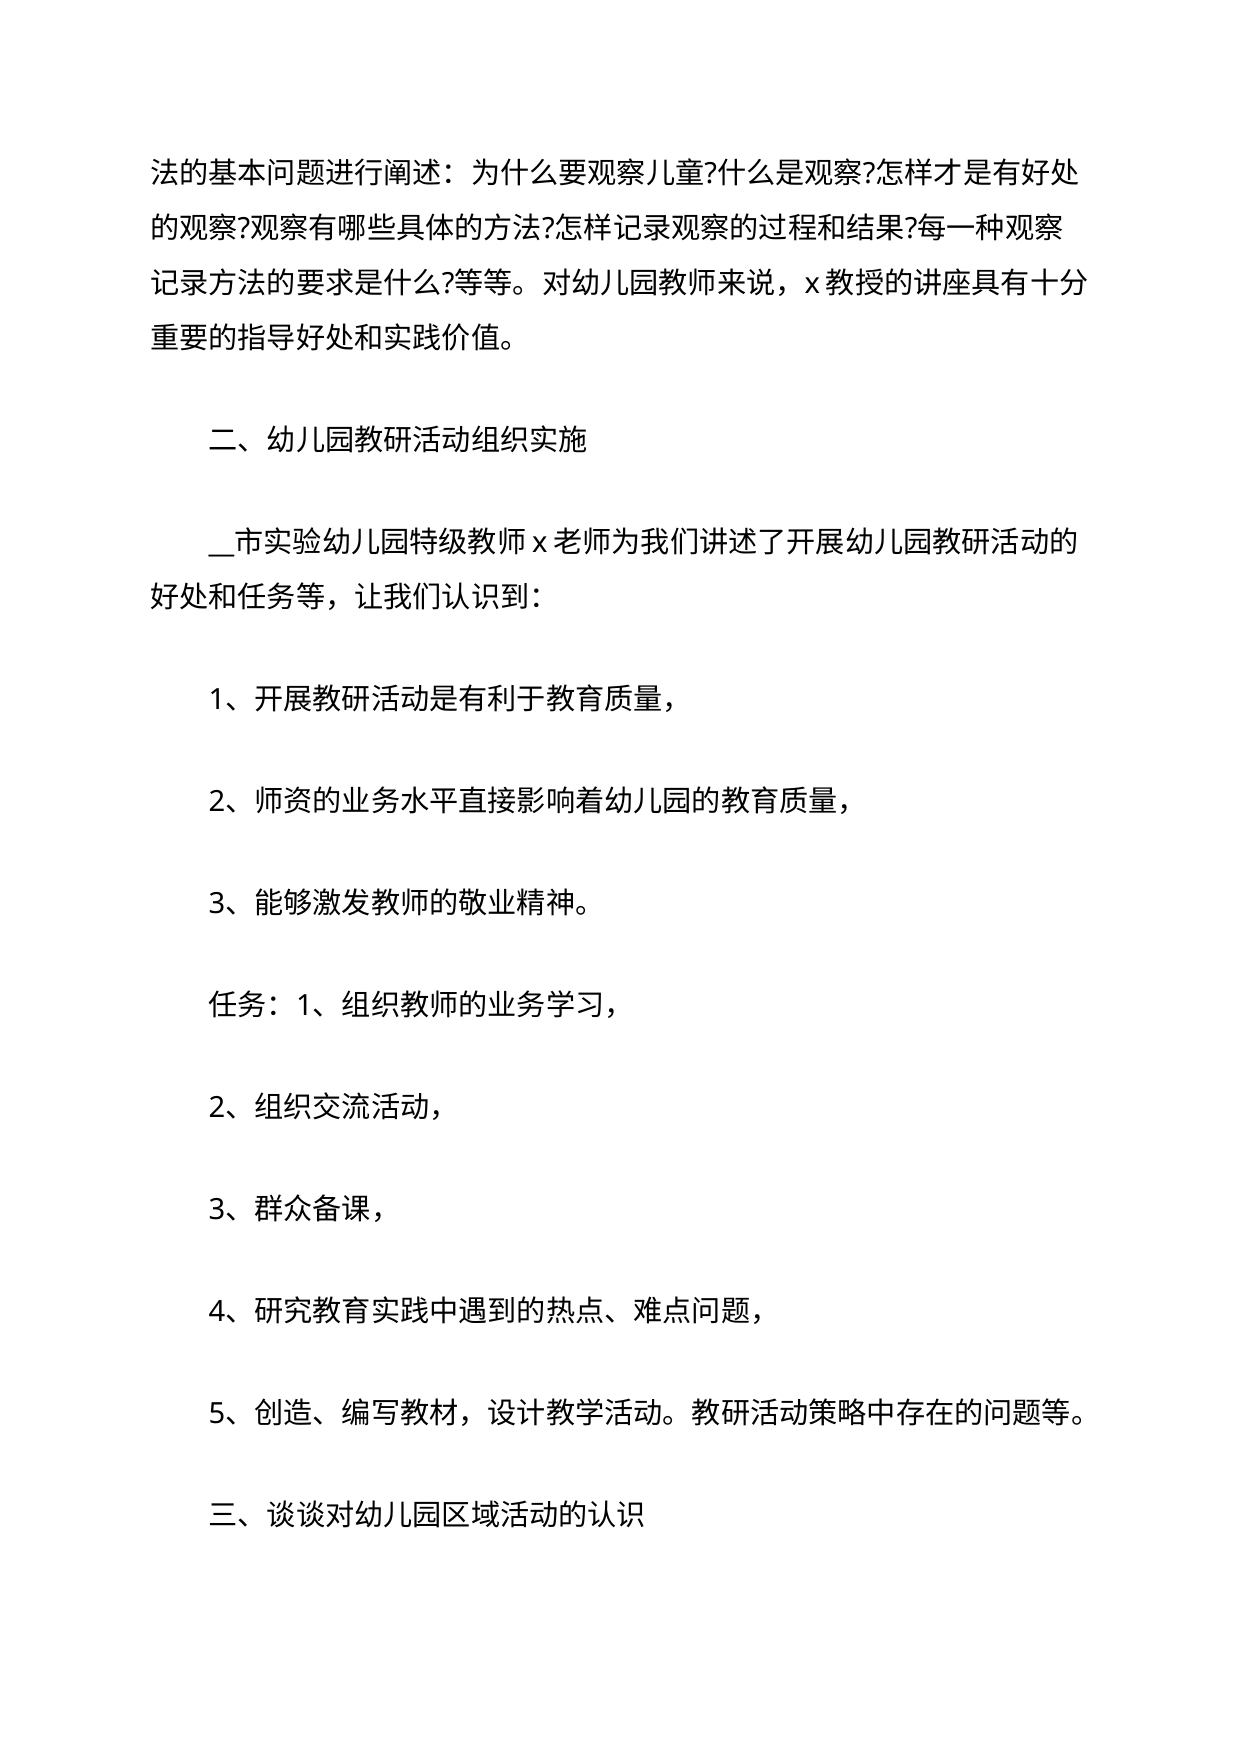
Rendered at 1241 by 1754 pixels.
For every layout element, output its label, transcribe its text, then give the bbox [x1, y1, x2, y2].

text __市实验幼儿园特级教师x老师为我们讲述了开展幼儿园教研活动的好处和任务等，让我们认识到： [150, 518, 1090, 616]
text 4、研究教育实践中遇到的热点、难点问题， [150, 1287, 1090, 1329]
text 三、谈谈对幼儿园区域活动的认识 [150, 1491, 1090, 1533]
text 3、群众备课， [150, 1185, 1090, 1228]
text 2、组织交流活动， [150, 1083, 1090, 1126]
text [150, 150, 1090, 357]
text 3、能够激发教师的敬业精神。 [150, 879, 1090, 922]
text 2、师资的业务水平直接影响着幼儿园的教育质量， [150, 777, 1090, 820]
text 二、幼儿园教研活动组织实施 [150, 417, 1090, 459]
text 1、开展教研活动是有利于教育质量， [150, 675, 1090, 718]
text 5、创造、编写教材，设计教学活动。教研活动策略中存在的问题等。 [150, 1389, 1090, 1432]
text 任务：1、组织教师的业务学习， [150, 981, 1090, 1024]
